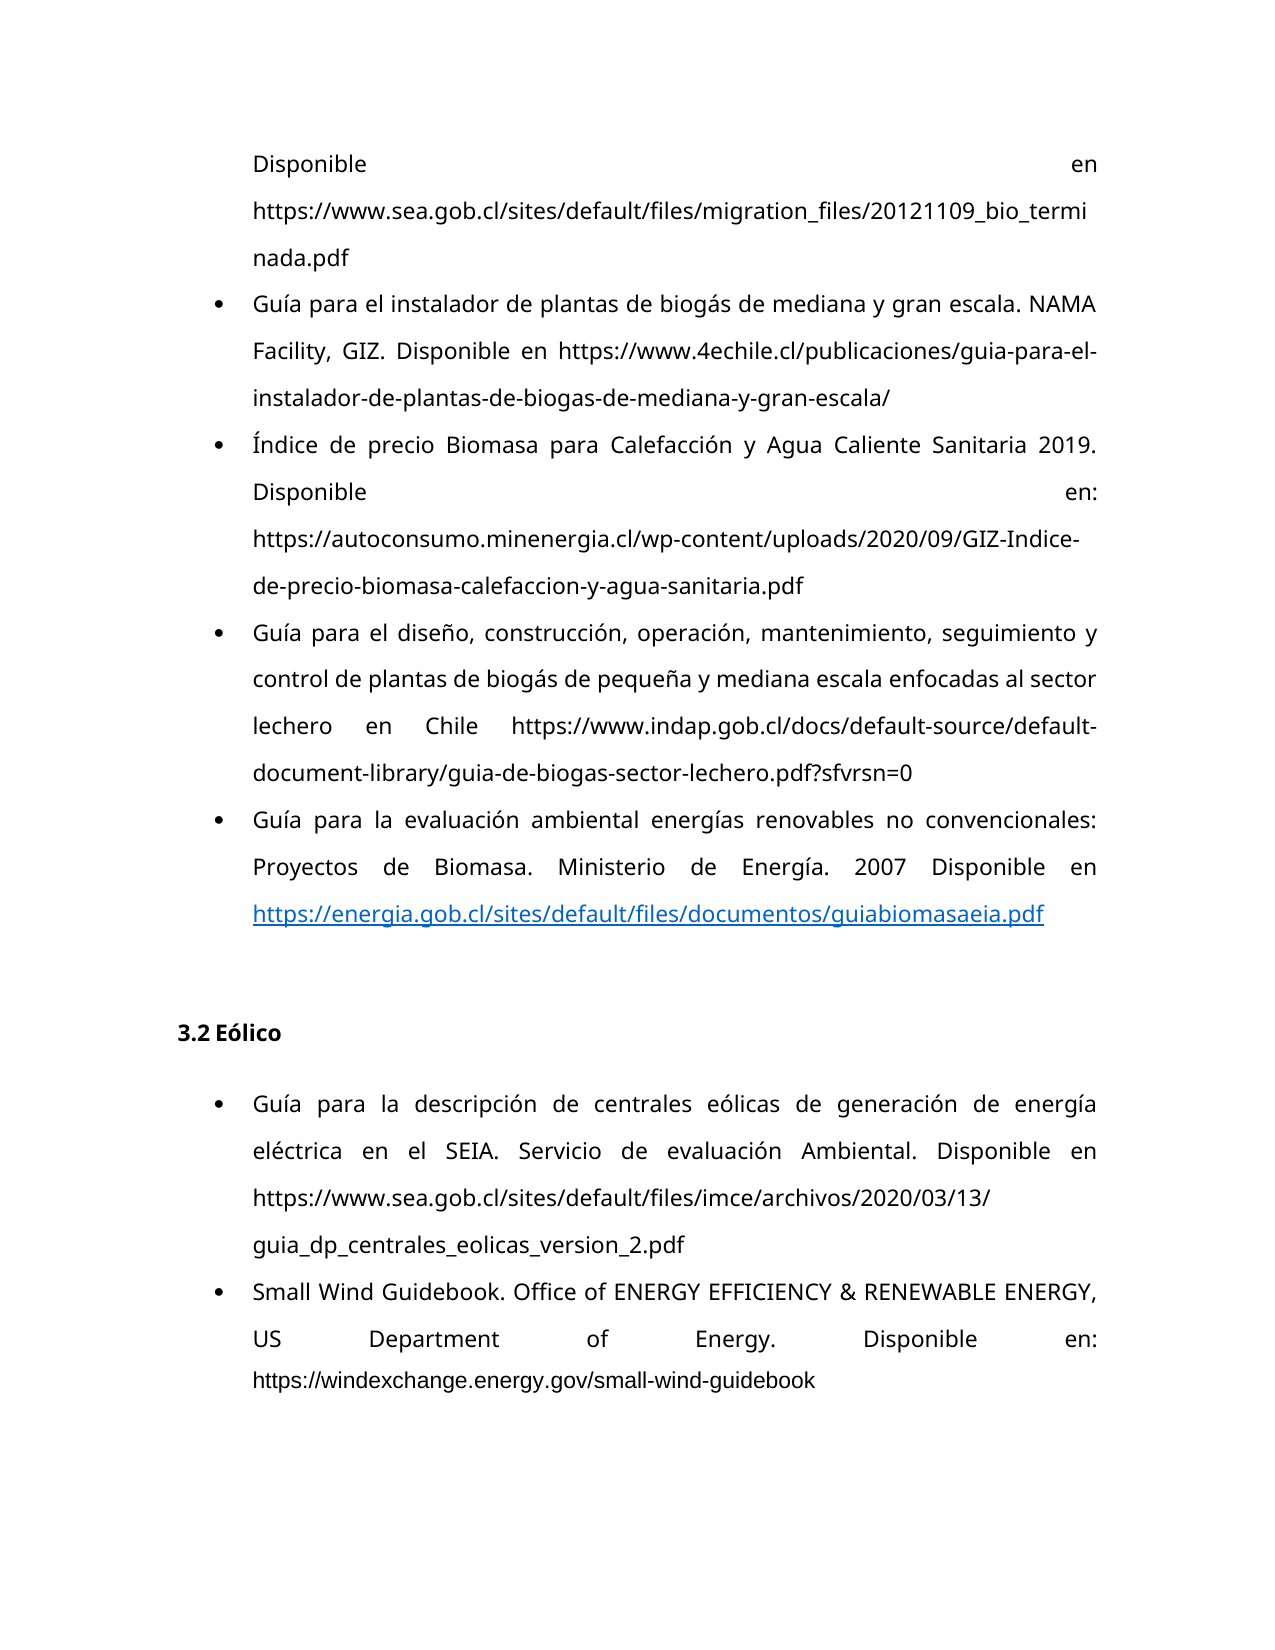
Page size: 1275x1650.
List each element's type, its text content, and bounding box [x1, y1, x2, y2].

list Guía para la descripción de centrales eólicas de generación de energía eléctrica en el SEIA. Servicio de evaluación Ambiental. Disponible en https://www.sea.gob.cl/sites/default/files/imce/archivos/2020/03/13/guia_dp_centrales_eolicas_version_2.pdf [215, 1088, 1098, 1260]
list Índice de precio Biomasa para Calefacción y Agua Caliente Sanitaria 2019. Disponible en: https://autoconsumo.minenergia.cl/wp-content/uploads/2020/09/GIZ-Indice-de-precio-biomasa-calefaccion-y-agua-sanitaria.pdf [215, 429, 1098, 601]
list Guía para el diseño, construcción, operación, mantenimiento, seguimiento y control de plantas de biogás de pequeña y mediana escala enfocadas al sector lechero en Chile https://www.indap.gob.cl/docs/default-source/default-document-library/guia-de-biogas-sector-lechero.pdf?sfvrsn=0 [215, 616, 1098, 788]
list Small Wind Guidebook. Office of ENERGY EFFICIENCY & RENEWABLE ENERGY, US Department of Energy. Disponible en: https://windexchange.energy.gov/small-wind-guidebook [215, 1276, 1098, 1393]
list Guía para la evaluación ambiental energías renovables no convencionales: Proyectos de Biomasa. Ministerio de Energía. 2007 Disponible en https://energia.gob.cl/sites/default/files/documentos/guiabiomasaeia.pdf [215, 804, 1098, 929]
list Eólico [177, 1016, 1098, 1048]
list Guía para el instalador de plantas de biogás de mediana y gran escala. NAMA Facility, GIZ. Disponible en https://www.4echile.cl/publicaciones/guia-para-el-instalador-de-plantas-de-biogas-de-mediana-y-gran-escala/ [215, 288, 1098, 413]
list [215, 148, 1098, 273]
